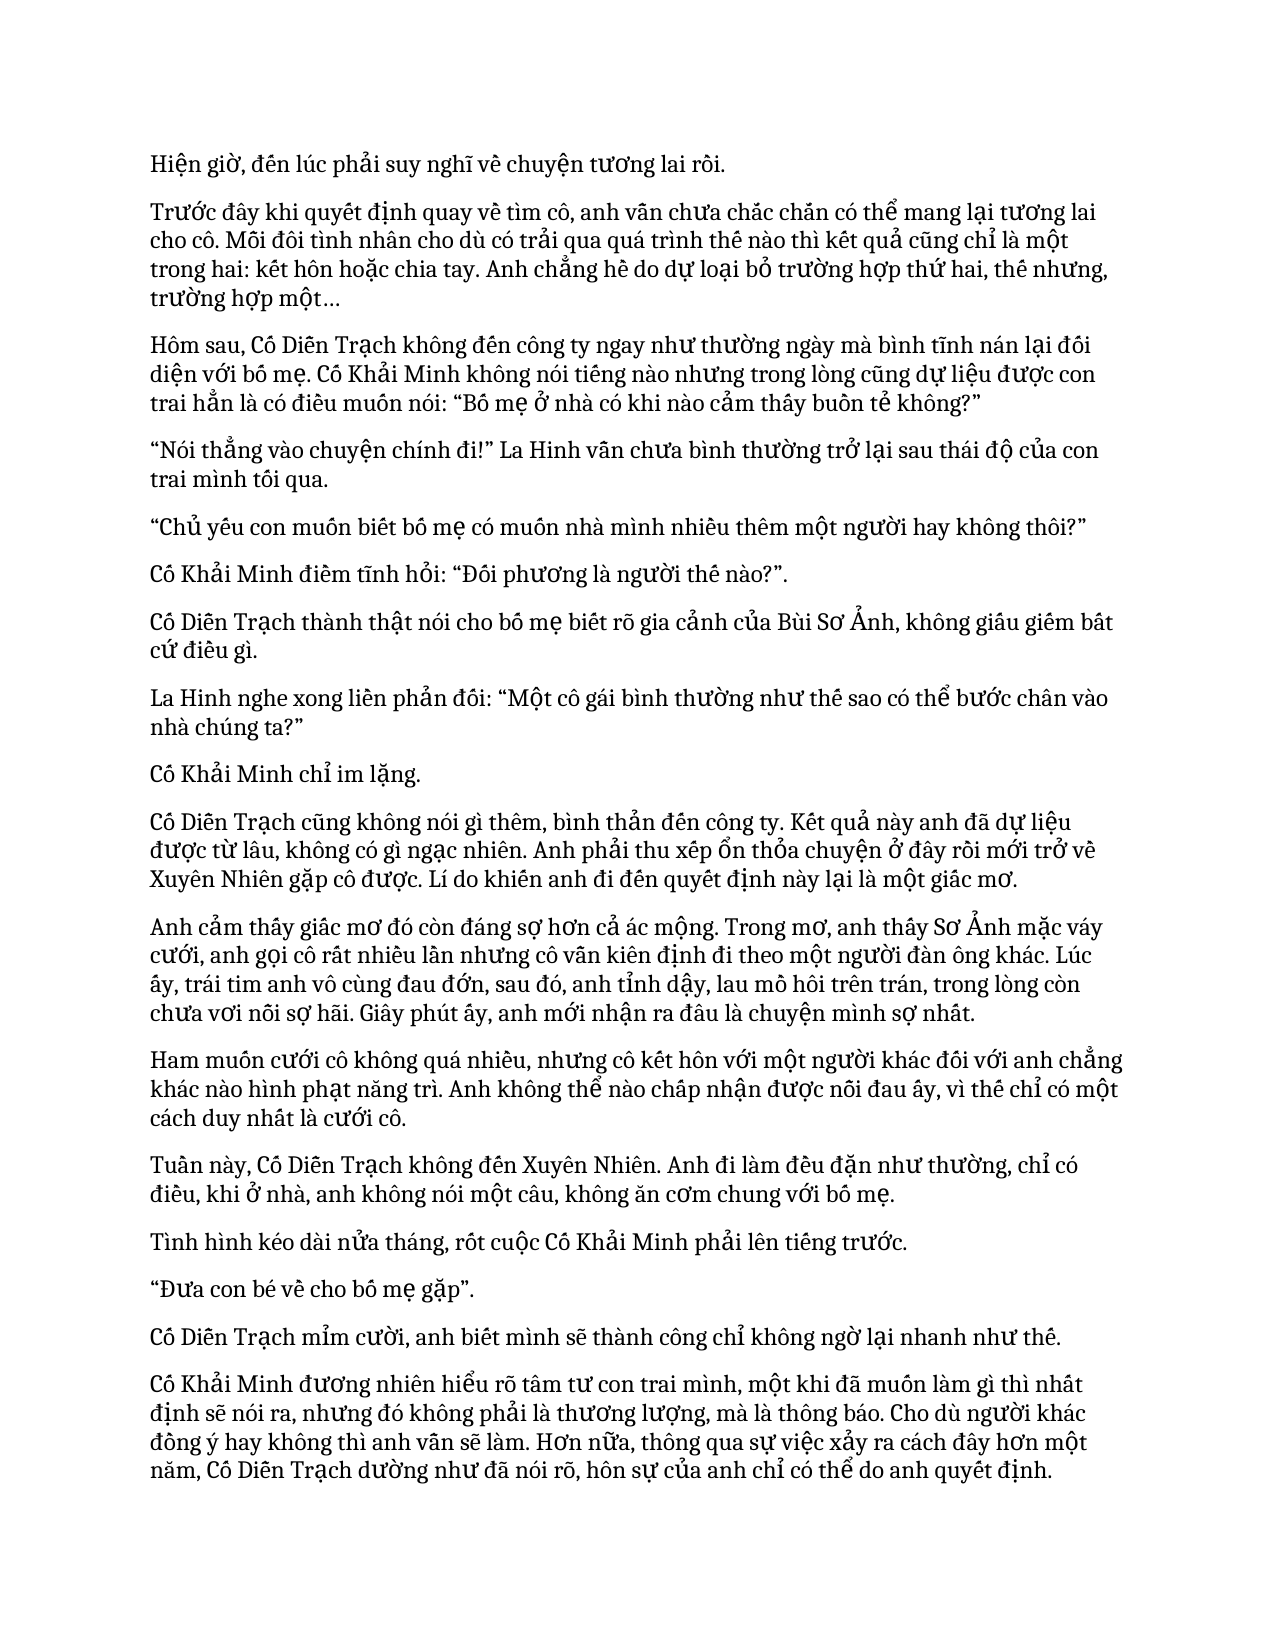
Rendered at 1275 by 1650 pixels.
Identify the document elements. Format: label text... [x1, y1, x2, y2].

text Tuần này, Cố Diễn Trạch không đến Xuyên Nhiên. Anh đi làm đều đặn như thường, chỉ có điều, khi ở nhà, anh không nói một câu, không ăn cơm chung với bố mẹ. [150, 1151, 1125, 1209]
text Anh cảm thấy giấc mơ đó còn đáng sợ hơn cả ác mộng. Trong mơ, anh thấy Sơ Ảnh mặc váy cưới, anh gọi cô rất nhiều lần nhưng cô vẫn kiên định đi theo một người đàn ông khác. Lúc ấy, trái tim anh vô cùng đau đớn, sau đó, anh tỉnh dậy, lau mồ hôi trên trán, trong lòng còn chưa vơi nỗi sợ hãi. Giây phút ấy, anh mới nhận ra đâu là chuyện mình sợ nhất. [150, 912, 1125, 1027]
text La Hinh nghe xong liền phản đối: “Một cô gái bình thường như thế sao có thể bước chân vào nhà chúng ta?” [150, 684, 1125, 741]
text “Đưa con bé về cho bố mẹ gặp”. [150, 1275, 1125, 1304]
text Cố Diễn Trạch mỉm cười, anh biết mình sẽ thành công chỉ không ngờ lại nhanh như thế. [150, 1322, 1125, 1351]
text “Chủ yếu con muốn biết bố mẹ có muốn nhà mình nhiều thêm một người hay không thôi?” [150, 512, 1125, 541]
text Cố Diễn Trạch thành thật nói cho bố mẹ biết rõ gia cảnh của Bùi Sơ Ảnh, không giấu giếm bất cứ điều gì. [150, 607, 1125, 665]
text Cố Khải Minh đương nhiên hiểu rõ tâm tư con trai mình, một khi đã muốn làm gì thì nhất định sẽ nói ra, nhưng đó không phải là thương lượng, mà là thông báo. Cho dù người khác đồng ý hay không thì anh vẫn sẽ làm. Hơn nữa, thông qua sự việc xảy ra cách đây hơn một năm, Cố Diễn Trạch dường như đã nói rõ, hôn sự của anh chỉ có thể do anh quyết định. [150, 1370, 1125, 1485]
text Cố Khải Minh điềm tĩnh hỏi: “Đối phương là người thế nào?”. [150, 560, 1125, 589]
text Cố Khải Minh chỉ im lặng. [150, 760, 1125, 789]
text Trước đây khi quyết định quay về tìm cô, anh vẫn chưa chắc chắn có thể mang lại tương lai cho cô. Mỗi đôi tình nhân cho dù có trải qua quá trình thế nào thì kết quả cũng chỉ là một trong hai: kết hôn hoặc chia tay. Anh chẳng hề do dự loại bỏ trường hợp thứ hai, thế nhưng, trường hợp một… [150, 197, 1125, 312]
text Tình hình kéo dài nửa tháng, rốt cuộc Cố Khải Minh phải lên tiếng trước. [150, 1227, 1125, 1256]
text Ham muốn cưới cô không quá nhiều, nhưng cô kết hôn với một người khác đối với anh chẳng khác nào hình phạt năng trì. Anh không thể nào chấp nhận được nỗi đau ấy, vì thế chỉ có một cách duy nhất là cưới cô. [150, 1046, 1125, 1132]
text Cố Diễn Trạch cũng không nói gì thêm, bình thản đến công ty. Kết quả này anh đã dự liệu được từ lâu, không có gì ngạc nhiên. Anh phải thu xếp ổn thỏa chuyện ở đây rồi mới trở về Xuyên Nhiên gặp cô được. Lí do khiến anh đi đến quyết định này lại là một giấc mơ. [150, 807, 1125, 894]
text “Nói thẳng vào chuyện chính đi!” La Hinh vẫn chưa bình thường trở lại sau thái độ của con trai mình tối qua. [150, 436, 1125, 494]
text Hiện giờ, đến lúc phải suy nghĩ về chuyện tương lai rồi. [150, 150, 1125, 179]
text Hôm sau, Cố Diễn Trạch không đến công ty ngay như thường ngày mà bình tĩnh nán lại đối diện với bố mẹ. Cố Khải Minh không nói tiếng nào nhưng trong lòng cũng dự liệu được con trai hẳn là có điều muốn nói: “Bố mẹ ở nhà có khi nào cảm thấy buồn tẻ không?” [150, 331, 1125, 417]
